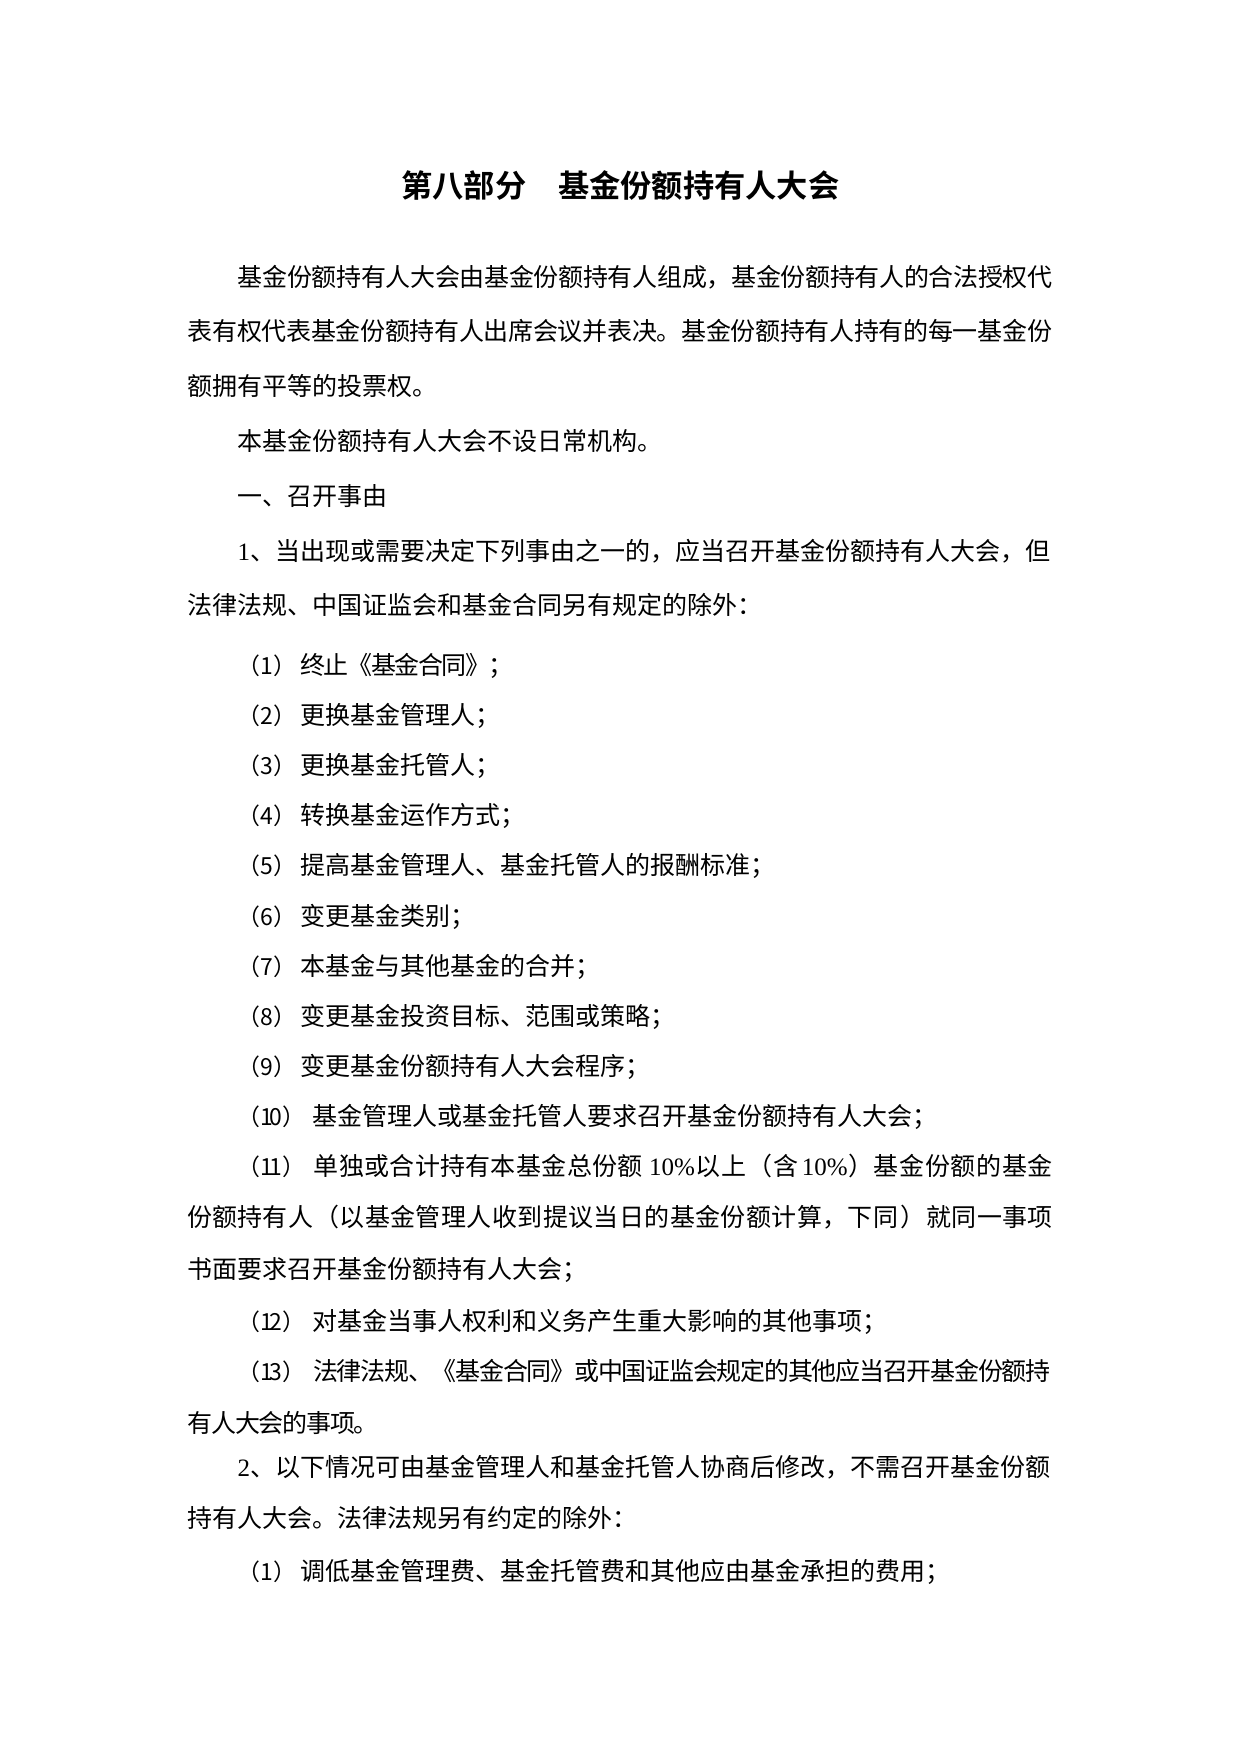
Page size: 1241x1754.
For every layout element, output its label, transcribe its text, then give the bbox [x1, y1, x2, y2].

text 基金份额持有人大会由基金份额持有人组成，基金份额持有人的合法授权代表有权代表基金份额持有人出席会议并表决。基金份额持有人持有的每一基金份额拥有平等的投票权。 [187, 257, 1053, 403]
list 法律法规、《基金合同》或中国证监会规定的其他应当召开基金份额持有人大会的事项。 [187, 1352, 1053, 1440]
list 调低基金管理费、基金托管费和其他应由基金承担的费用； [237, 1552, 1101, 1588]
list 对基金当事人权利和义务产生重大影响的其他事项； [237, 1302, 1101, 1338]
list 更换基金管理人； [237, 696, 1101, 732]
list 变更基金类别； [237, 896, 1101, 932]
text 2、以下情况可由基金管理人和基金托管人协商后修改，不需召开基金份额 [237, 1455, 1101, 1482]
list 转换基金运作方式； [237, 796, 1101, 832]
list 单独或合计持有本基金总份额 10%以上（含 10%）基金份额的基金份额持有人（以基金管理人收到提议当日的基金份额计算，下同）就同一事项书面要求召开基金份额持有人大会； [187, 1146, 1053, 1286]
list 本基金与其他基金的合并； [237, 946, 1101, 982]
text 1、当出现或需要决定下列事由之一的，应当召开基金份额持有人大会，但法律法规、中国证监会和基金合同另有规定的除外： [187, 531, 1053, 622]
text 本基金份额持有人大会不设日常机构。一、召开事由 [237, 421, 663, 512]
list 基金管理人或基金托管人要求召开基金份额持有人大会； [237, 1096, 1101, 1132]
list 终止《基金合同》； [237, 646, 1101, 682]
subtitle 第八部分 基金份额持有人大会 [173, 156, 1067, 208]
text 持有人大会。法律法规另有约定的除外： [187, 1499, 1101, 1535]
list 更换基金托管人； [237, 746, 1101, 782]
list 提高基金管理人、基金托管人的报酬标准； [237, 846, 1101, 882]
list 变更基金投资目标、范围或策略； [237, 996, 1101, 1032]
list 变更基金份额持有人大会程序； [237, 1046, 1101, 1082]
